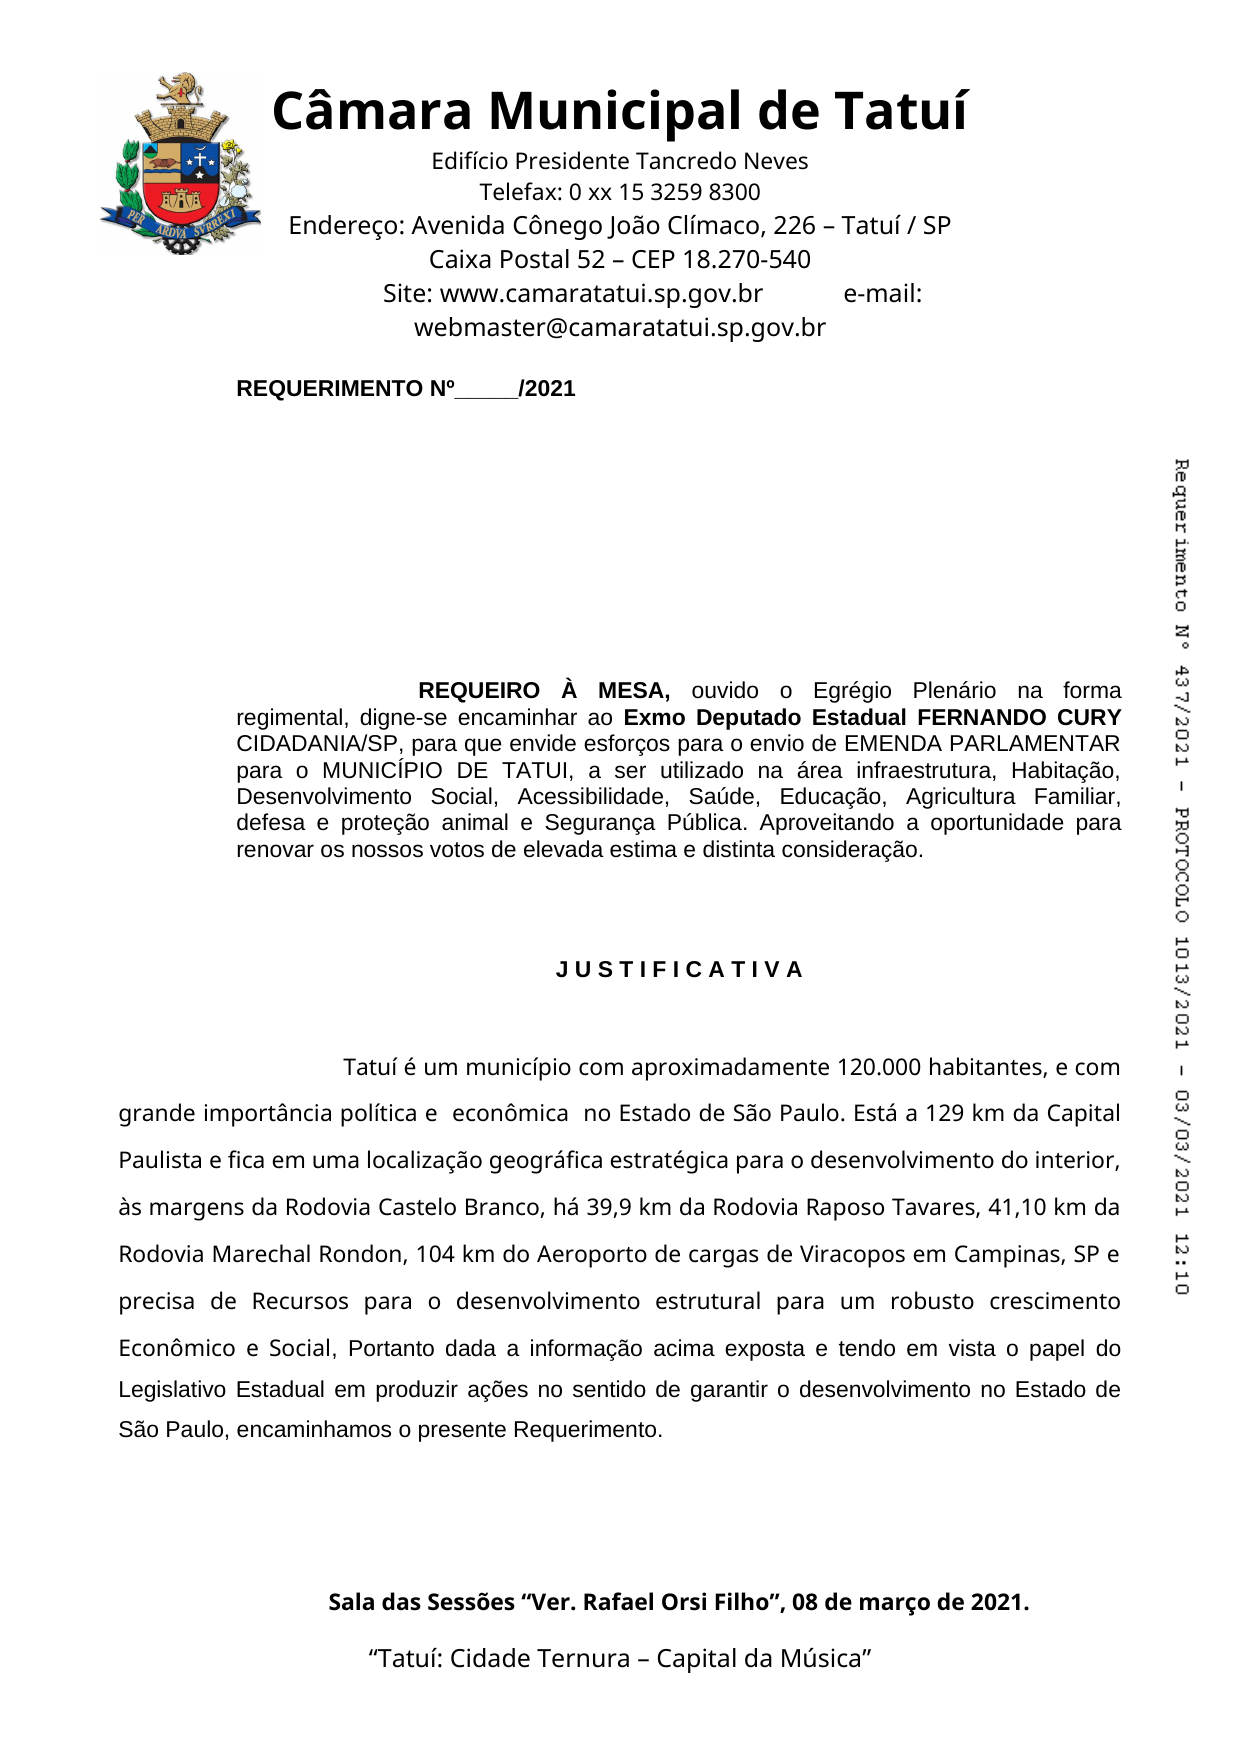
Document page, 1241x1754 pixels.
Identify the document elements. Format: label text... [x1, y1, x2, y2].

text REQUERIMENTO Nº_____/2021 [236, 375, 1122, 401]
picture [99, 72, 261, 255]
text REQUEIRO À MESA, ouvido o Egrégio Plenário na forma regimental, digne-se encaminhar ao Exmo Deputado Estadual FERNANDO CURY CIDADANIA/SP, para que envide esforços para o envio de EMENDA PARLAMENTAR para o MUNICÍPIO DE TATUI, a ser utilizado na área infraestrutura, Habitação, Desenvolvimento Social, Acessibilidade, Saúde, Educação, Agricultura Familiar, defesa e proteção animal e Segurança Pública. Aproveitando a oportunidade para renovar os nossos votos de elevada estima e distinta consideração. [236, 677, 1122, 862]
text Sala das Sessões “Ver. Rafael Orsi Filho”, 08 de março de 2021. [236, 1586, 1122, 1617]
text J U S T I F I C A T I V A [236, 956, 1122, 982]
picture [1150, 455, 1213, 1299]
text Tatuí é um município com aproximadamente 120.000 habitantes, e com grande importância política e econômica no Estado de São Paulo. Está a 129 km da Capital Paulista e fica em uma localização geográfica estratégica para o desenvolvimento do interior, às margens da Rodovia Castelo Branco, há 39,9 km da Rodovia Raposo Tavares, 41,10 km da Rodovia Marechal Rondon, 104 km do Aeroporto de cargas de Viracopos em Campinas, SP e precisa de Recursos para o desenvolvimento estrutural para um robusto crescimento Econômico e Social, Portanto dada a informação acima exposta e tendo em vista o papel do Legislativo Estadual em produzir ações no sentido de garantir o desenvolvimento no Estado de São Paulo, encaminhamos o presente Requerimento. [118, 1051, 1122, 1442]
